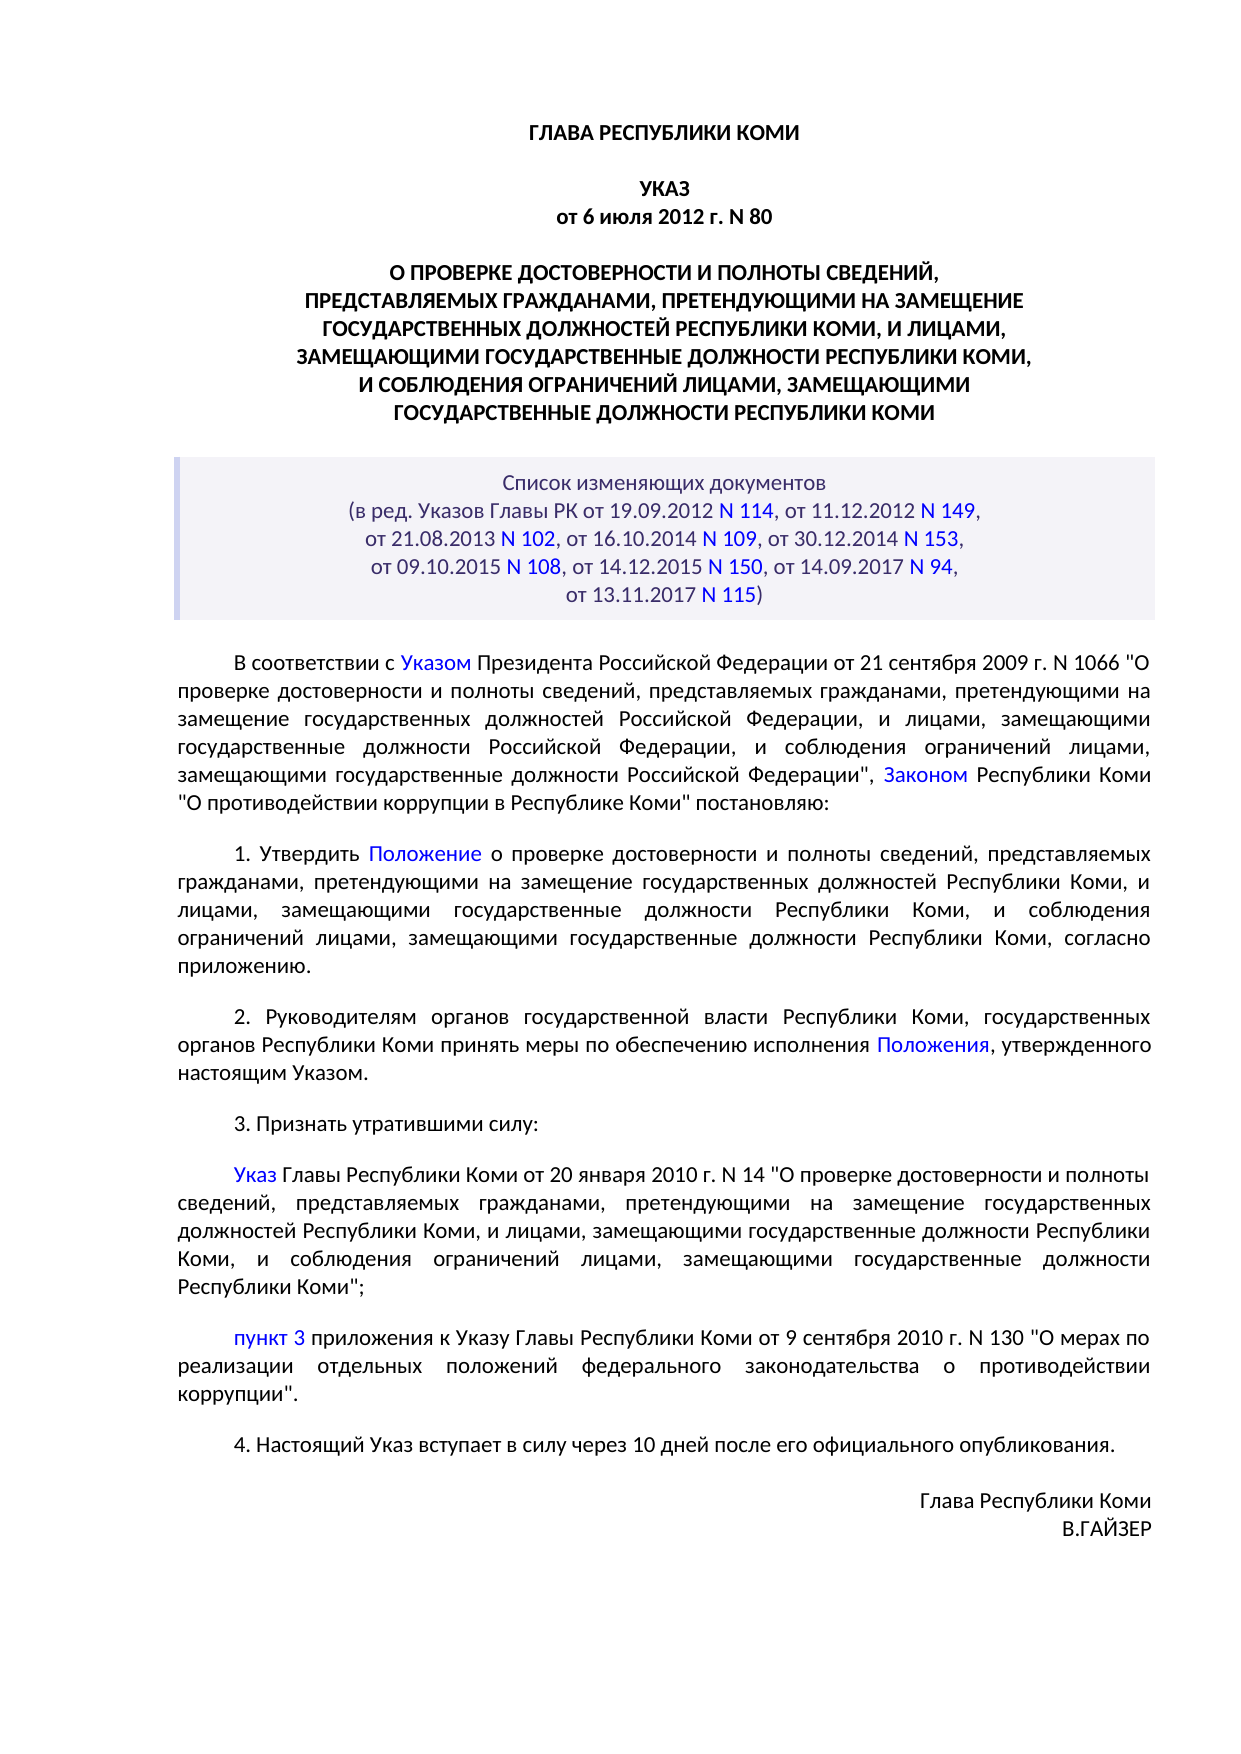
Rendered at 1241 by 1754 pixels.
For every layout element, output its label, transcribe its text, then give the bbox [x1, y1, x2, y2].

text Глава Республики Коми [177, 1486, 1152, 1514]
text В соответствии с Указом Президента Российской Федерации от 21 сентября 2009 г. N 1066 "О проверке достоверности и полноты сведений, представляемых гражданами, претендующими на замещение государственных должностей Российской Федерации, и лицами, замещающими государственные должности Российской Федерации, и соблюдения ограничений лицами, замещающими государственные должности Российской Федерации", Законом Республики Коми "О противодействии коррупции в Республике Коми" постановляю: [177, 648, 1152, 816]
text Указ Главы Республики Коми от 20 января 2010 г. N 14 "О проверке достоверности и полноты сведений, представляемых гражданами, претендующими на замещение государственных должностей Республики Коми, и лицами, замещающими государственные должности Республики Коми, и соблюдения ограничений лицами, замещающими государственные должности Республики Коми"; [177, 1160, 1152, 1300]
title ПРЕДСТАВЛЯЕМЫХ ГРАЖДАНАМИ, ПРЕТЕНДУЮЩИМИ НА ЗАМЕЩЕНИЕ [177, 286, 1152, 314]
text 1. Утвердить Положение о проверке достоверности и полноты сведений, представляемых гражданами, претендующими на замещение государственных должностей Республики Коми, и лицами, замещающими государственные должности Республики Коми, и соблюдения ограничений лицами, замещающими государственные должности Республики Коми, согласно приложению. [177, 839, 1152, 979]
title УКАЗ [177, 174, 1152, 202]
text В.ГАЙЗЕР [177, 1514, 1152, 1542]
title ГОСУДАРСТВЕННЫХ ДОЛЖНОСТЕЙ РЕСПУБЛИКИ КОМИ, И ЛИЦАМИ, [177, 314, 1152, 342]
table_header Список изменяющих документов (в ред. Указов Главы РК от 19.09.2012 N 114, от 11.12.2012 N 149, от 21.08.2013 N 102, от 16.10.2014 N 109, от 30.12.2014 N 153, от 09.10.2015 N 108, от 14.12.2015 N 150, от 14.09.2017 N 94, от 13.11.2017 N 115) [180, 457, 1149, 620]
title И СОБЛЮДЕНИЯ ОГРАНИЧЕНИЙ ЛИЦАМИ, ЗАМЕЩАЮЩИМИ [177, 370, 1152, 398]
title ЗАМЕЩАЮЩИМИ ГОСУДАРСТВЕННЫЕ ДОЛЖНОСТИ РЕСПУБЛИКИ КОМИ, [177, 342, 1152, 370]
title ГОСУДАРСТВЕННЫЕ ДОЛЖНОСТИ РЕСПУБЛИКИ КОМИ [177, 398, 1152, 426]
text 3. Признать утратившими силу: [177, 1109, 1152, 1137]
text пункт 3 приложения к Указу Главы Республики Коми от 9 сентября 2010 г. N 130 "О мерах по реализации отдельных положений федерального законодательства о противодействии коррупции". [177, 1323, 1152, 1407]
text 4. Настоящий Указ вступает в силу через 10 дней после его официального опубликования. [177, 1430, 1152, 1458]
title О ПРОВЕРКЕ ДОСТОВЕРНОСТИ И ПОЛНОТЫ СВЕДЕНИЙ, [177, 258, 1152, 286]
text 2. Руководителям органов государственной власти Республики Коми, государственных органов Республики Коми принять меры по обеспечению исполнения Положения, утвержденного настоящим Указом. [177, 1002, 1152, 1086]
title ГЛАВА РЕСПУБЛИКИ КОМИ [177, 118, 1152, 146]
title от 6 июля 2012 г. N 80 [177, 202, 1152, 230]
